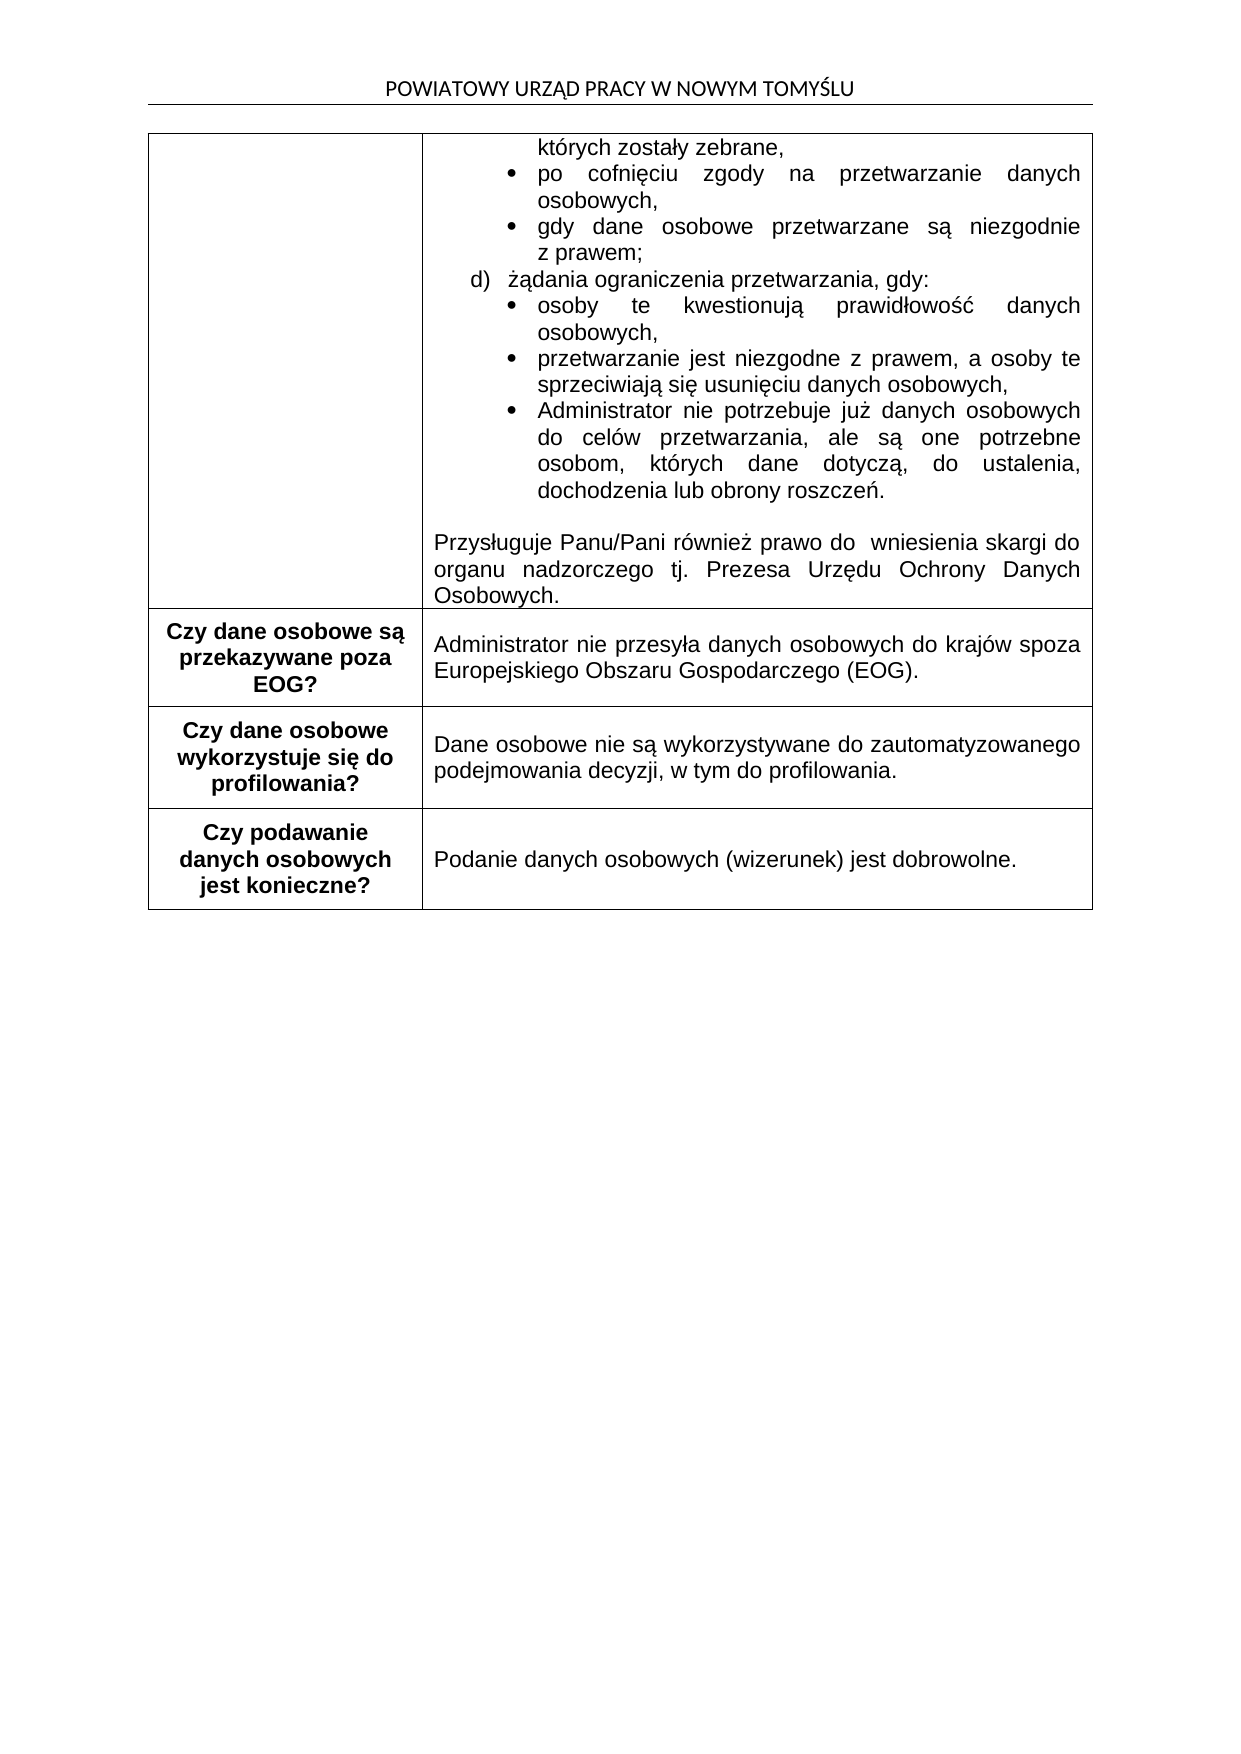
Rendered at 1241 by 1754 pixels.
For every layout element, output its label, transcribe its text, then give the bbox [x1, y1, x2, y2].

table_cell Czy podawanie danych osobowych jest konieczne? [149, 809, 422, 909]
table_cell Dane osobowe nie są wykorzystywane do zautomatyzowanego podejmowania decyzji, w tym do profilowania. [423, 707, 1092, 807]
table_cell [423, 134, 1092, 608]
table_cell Czy dane osobowe wykorzystuje się do profilowania? [149, 707, 422, 807]
table_cell Czy dane osobowe są przekazywane poza EOG? [149, 609, 422, 706]
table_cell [149, 134, 422, 608]
table_cell Podanie danych osobowych (wizerunek) jest dobrowolne. [423, 809, 1092, 909]
table_cell Administrator nie przesyła danych osobowych do krajów spoza Europejskiego Obszaru Gospodarczego (EOG). [423, 609, 1092, 706]
